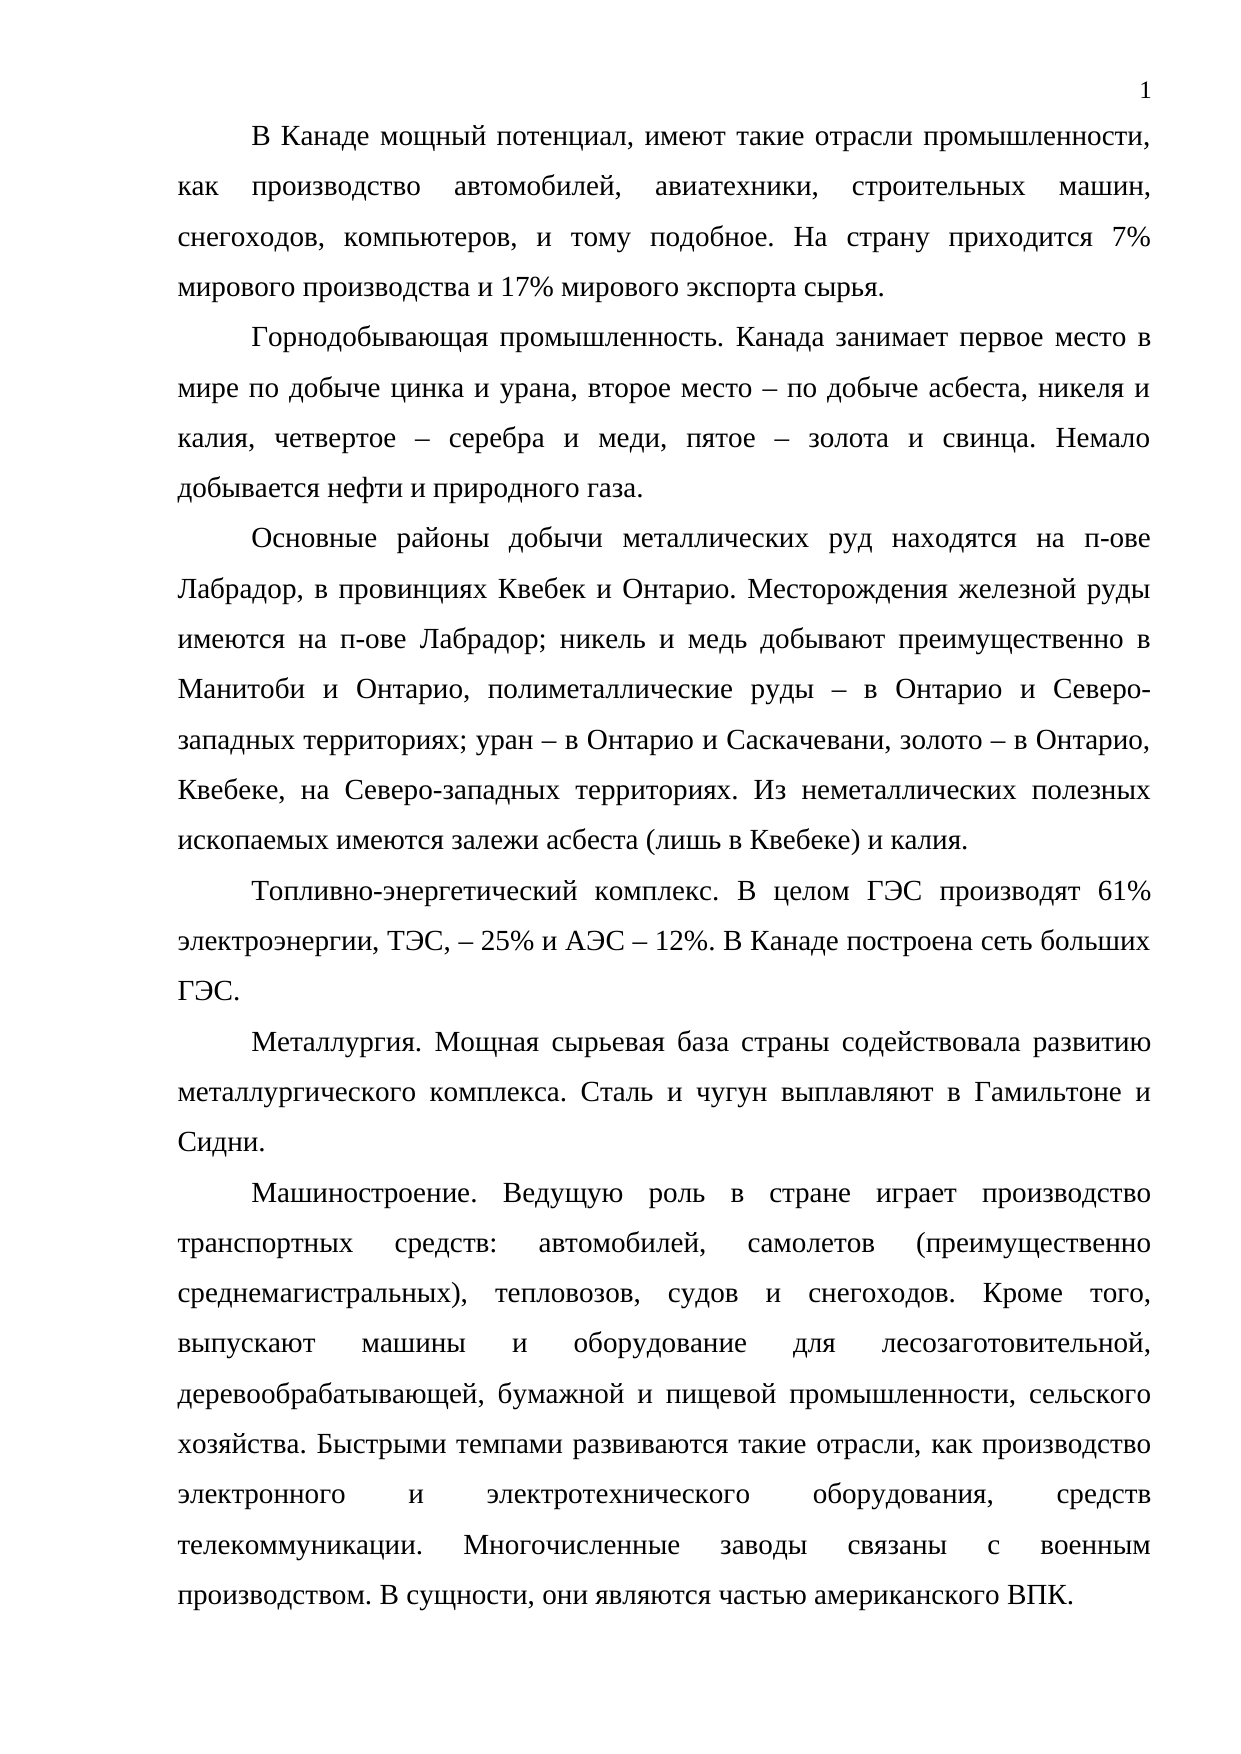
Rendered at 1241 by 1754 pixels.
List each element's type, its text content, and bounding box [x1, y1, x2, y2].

text Горнодобывающая промышленность. Канада занимает первое место в мире по добыче цинка и урана, второе место – по добыче асбеста, никеля и калия, четвертое – серебра и меди, пятое – золота и свинца. Немало добывается нефти и природного газа. [177, 319, 1152, 504]
text Металлургия. Мощная сырьевая база страны содействовала развитию металлургического комплекса. Сталь и чугун выплавляют в Гамильтоне и Сидни. [177, 1024, 1152, 1158]
text Машиностроение. Ведущую роль в стране играет производство транспортных средств: автомобилей, самолетов (преимущественно среднемагистральных), тепловозов, судов и снегоходов. Кроме того, выпускают машины и оборудование для лесозаготовительной, деревообрабатывающей, бумажной и пищевой промышленности, сельского хозяйства. Быстрыми темпами развиваются такие отрасли, как производство электронного и электротехнического оборудования, средств телекоммуникации. Многочисленные заводы связаны с военным производством. В сущности, они являются частью американского ВПК. [177, 1175, 1152, 1611]
text В Канаде мощный потенциал, имеют такие отрасли промышленности, как производство автомобилей, авиатехники, строительных машин, снегоходов, компьютеров, и тому подобное. На страну приходится 7% мирового производства и 17% мирового экспорта сырья. [177, 118, 1152, 303]
text Топливно-энергетический комплекс. В целом ГЭС производят 61% электроэнергии, ТЭС, – 25% и АЭС – 12%. В Канаде построена сеть больших ГЭС. [177, 873, 1152, 1007]
text Основные районы добычи металлических руд находятся на п-ове Лабрадор, в провинциях Квебек и Онтарио. Месторождения железной руды имеются на п-ове Лабрадор; никель и медь добывают преимущественно в Манитоби и Онтарио, полиметаллические руды – в Онтарио и Северо-западных территориях; уран – в Онтарио и Саскачевани, золото – в Онтарио, Квебеке, на Северо-западных территориях. Из неметаллических полезных ископаемых имеются залежи асбеста (лишь в Квебеке) и калия. [177, 521, 1152, 856]
